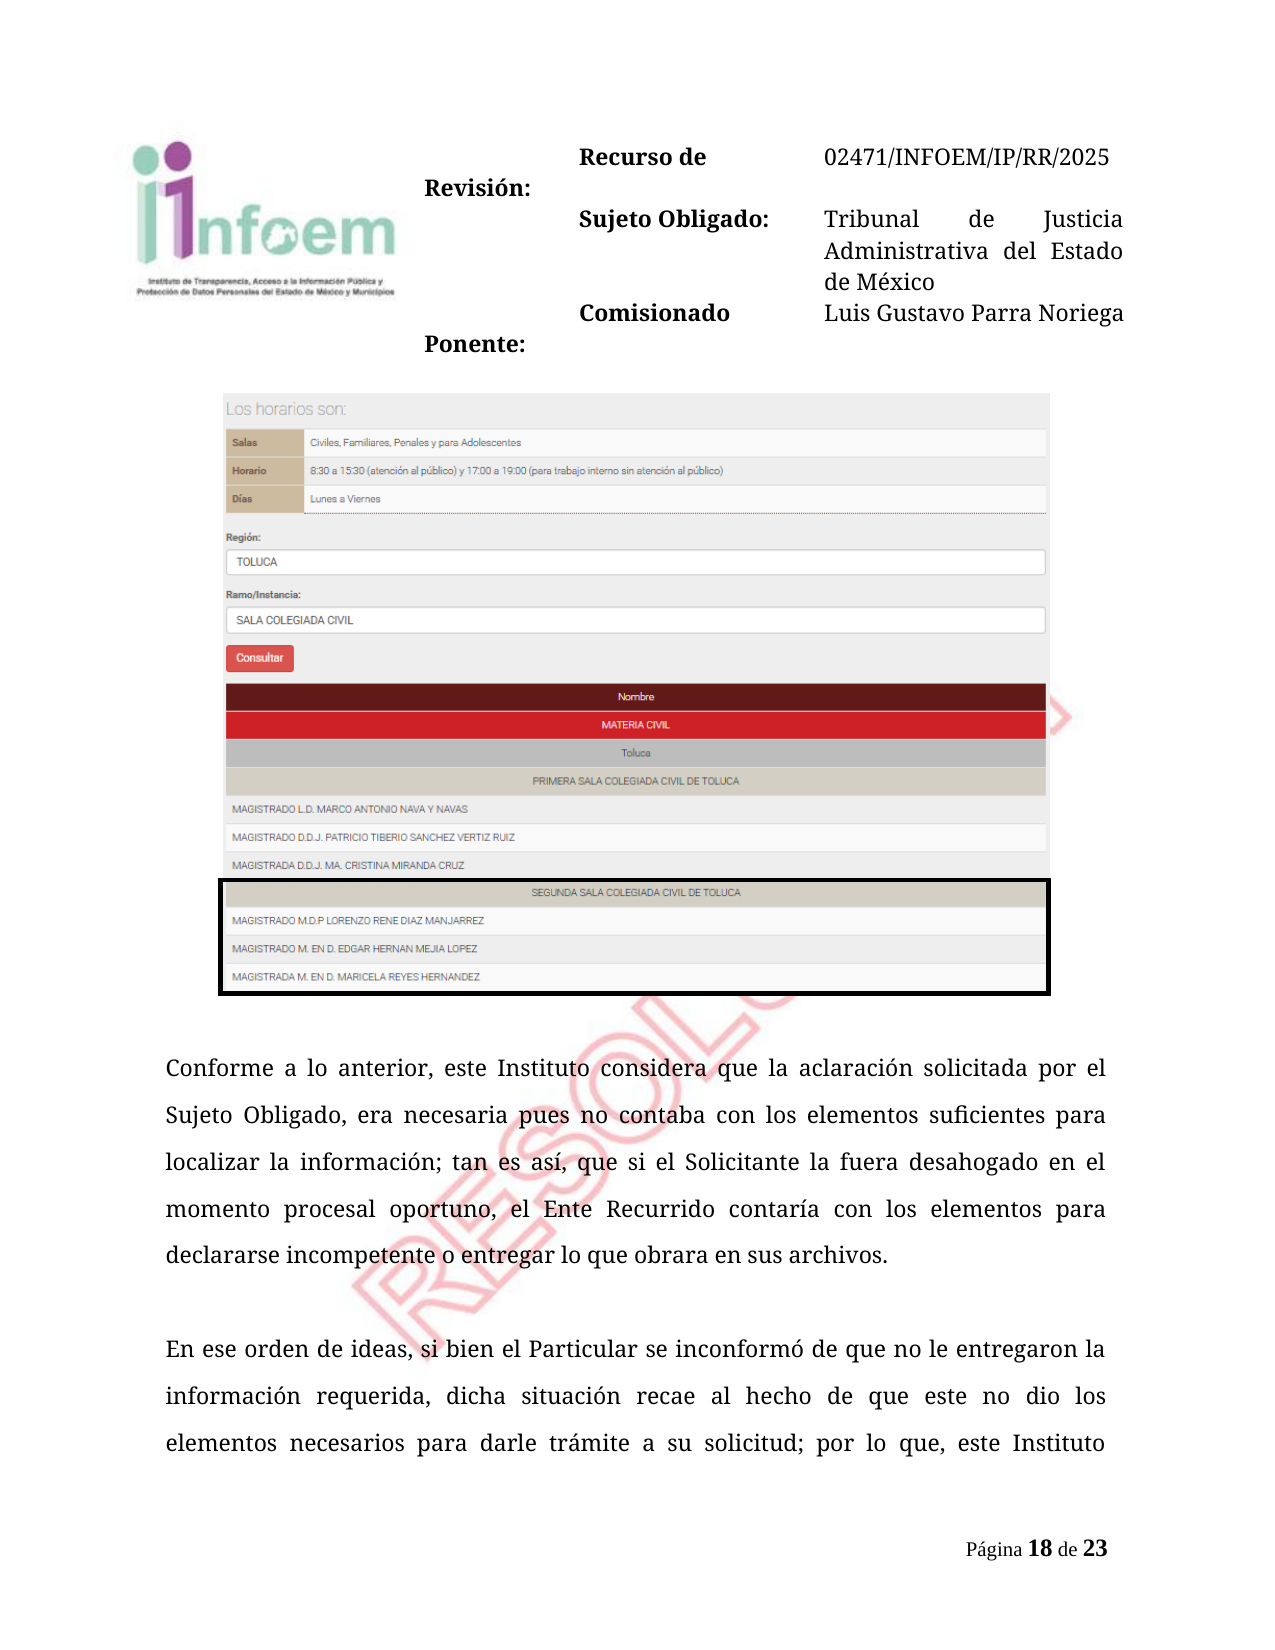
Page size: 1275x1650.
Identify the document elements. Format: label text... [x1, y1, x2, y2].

picture [3, 76, 1275, 1650]
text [165, 1333, 1107, 1458]
text Conforme a lo anterior, este Instituto considera que la aclaración solicitada por el Sujeto Obligado, era necesaria pues no contaba con los elementos suficientes para localizar la información; tan es así, que si el Solicitante la fuera desahogado en el momento procesal oportuno, el Ente Recurrido contaría con los elementos para declararse incompetente o entregar lo que obrara en sus archivos. [165, 1052, 1107, 1271]
